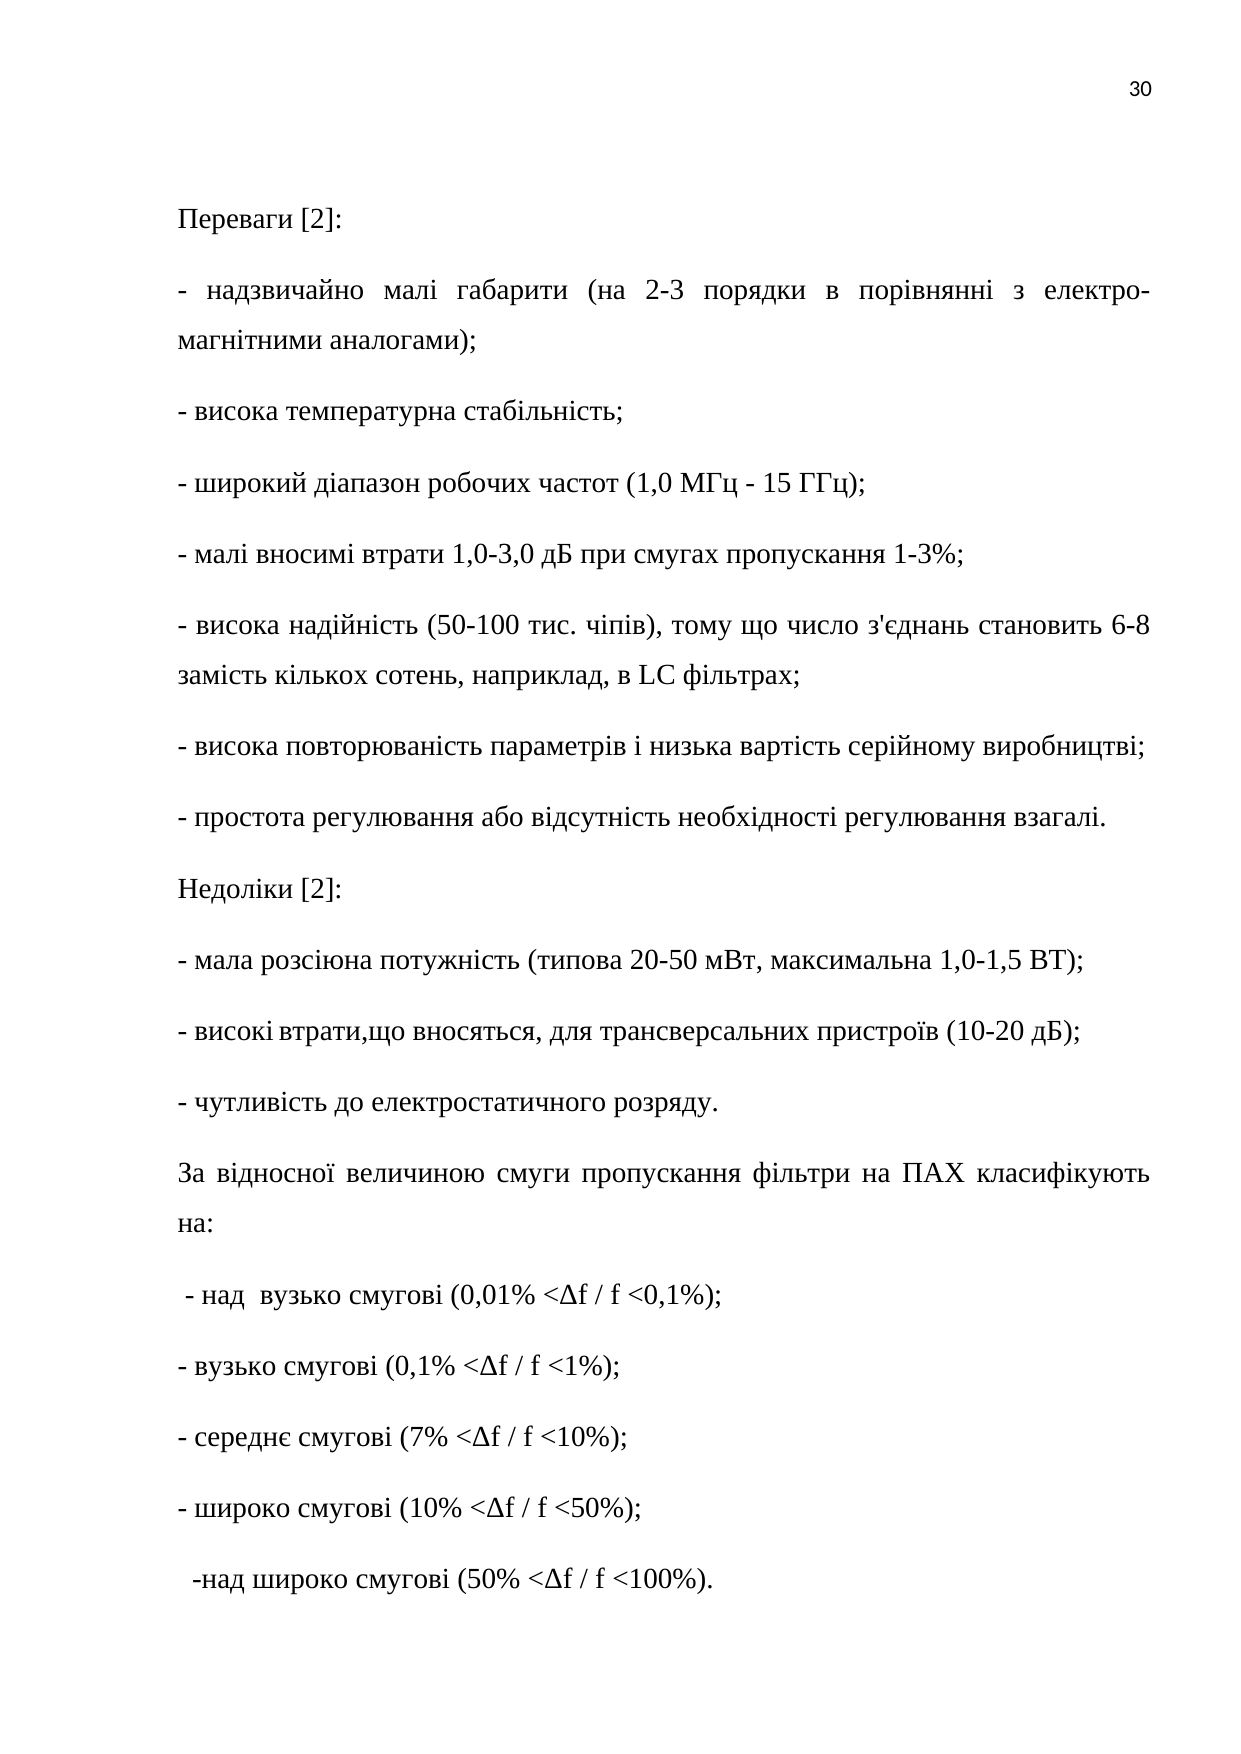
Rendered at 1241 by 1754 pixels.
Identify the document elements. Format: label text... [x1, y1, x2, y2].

text - широкий діапазон робочих частот (1,0 МГц - 15 ГГц); [177, 465, 1152, 498]
text - вузько смугові (0,1% <Δf / f <1%); [177, 1348, 1152, 1381]
text Переваги [2]: [177, 201, 1152, 234]
text - середнє смугові (7% <Δf / f <10%); [177, 1419, 1152, 1453]
text - чутливість до електростатичного розряду. [177, 1084, 1152, 1118]
text - простота регулювання або відсутність необхідності регулювання взагалі. [177, 799, 1152, 833]
text - малі вносимі втрати 1,0-3,0 дБ при смугах пропускання 1-3%; [177, 536, 1152, 569]
text - висока температурна стабільність; [177, 393, 1152, 427]
text - висока надійність (50-100 тис. чіпів), тому що число з'єднань становить 6-8 замість кількох сотень, наприклад, в LC фільтрах; [177, 607, 1152, 691]
text - високі втрати,що вносяться, для трансверсальних пристроїв (10-20 дБ); [177, 1013, 1152, 1047]
text - широко смугові (10% <Δf / f <50%); [177, 1490, 1152, 1524]
text - висока повторюваність параметрів і низька вартість серійному виробництві; [177, 728, 1152, 762]
text - над вузько смугові (0,01% <Δf / f <0,1%); [177, 1277, 1152, 1310]
text - надзвичайно малі габарити (на 2-3 порядки в порівнянні з електро- магнітними аналогами); [177, 272, 1152, 356]
text - мала розсіюна потужність (типова 20-50 мВт, максимальна 1,0-1,5 ВТ); [177, 942, 1152, 975]
text Недоліки [2]: [177, 871, 1152, 904]
text За відносної величиною смуги пропускання фільтри на ПАХ класифікують на: [177, 1155, 1152, 1239]
text -над широко смугові (50% <Δf / f <100%). [177, 1561, 1152, 1595]
